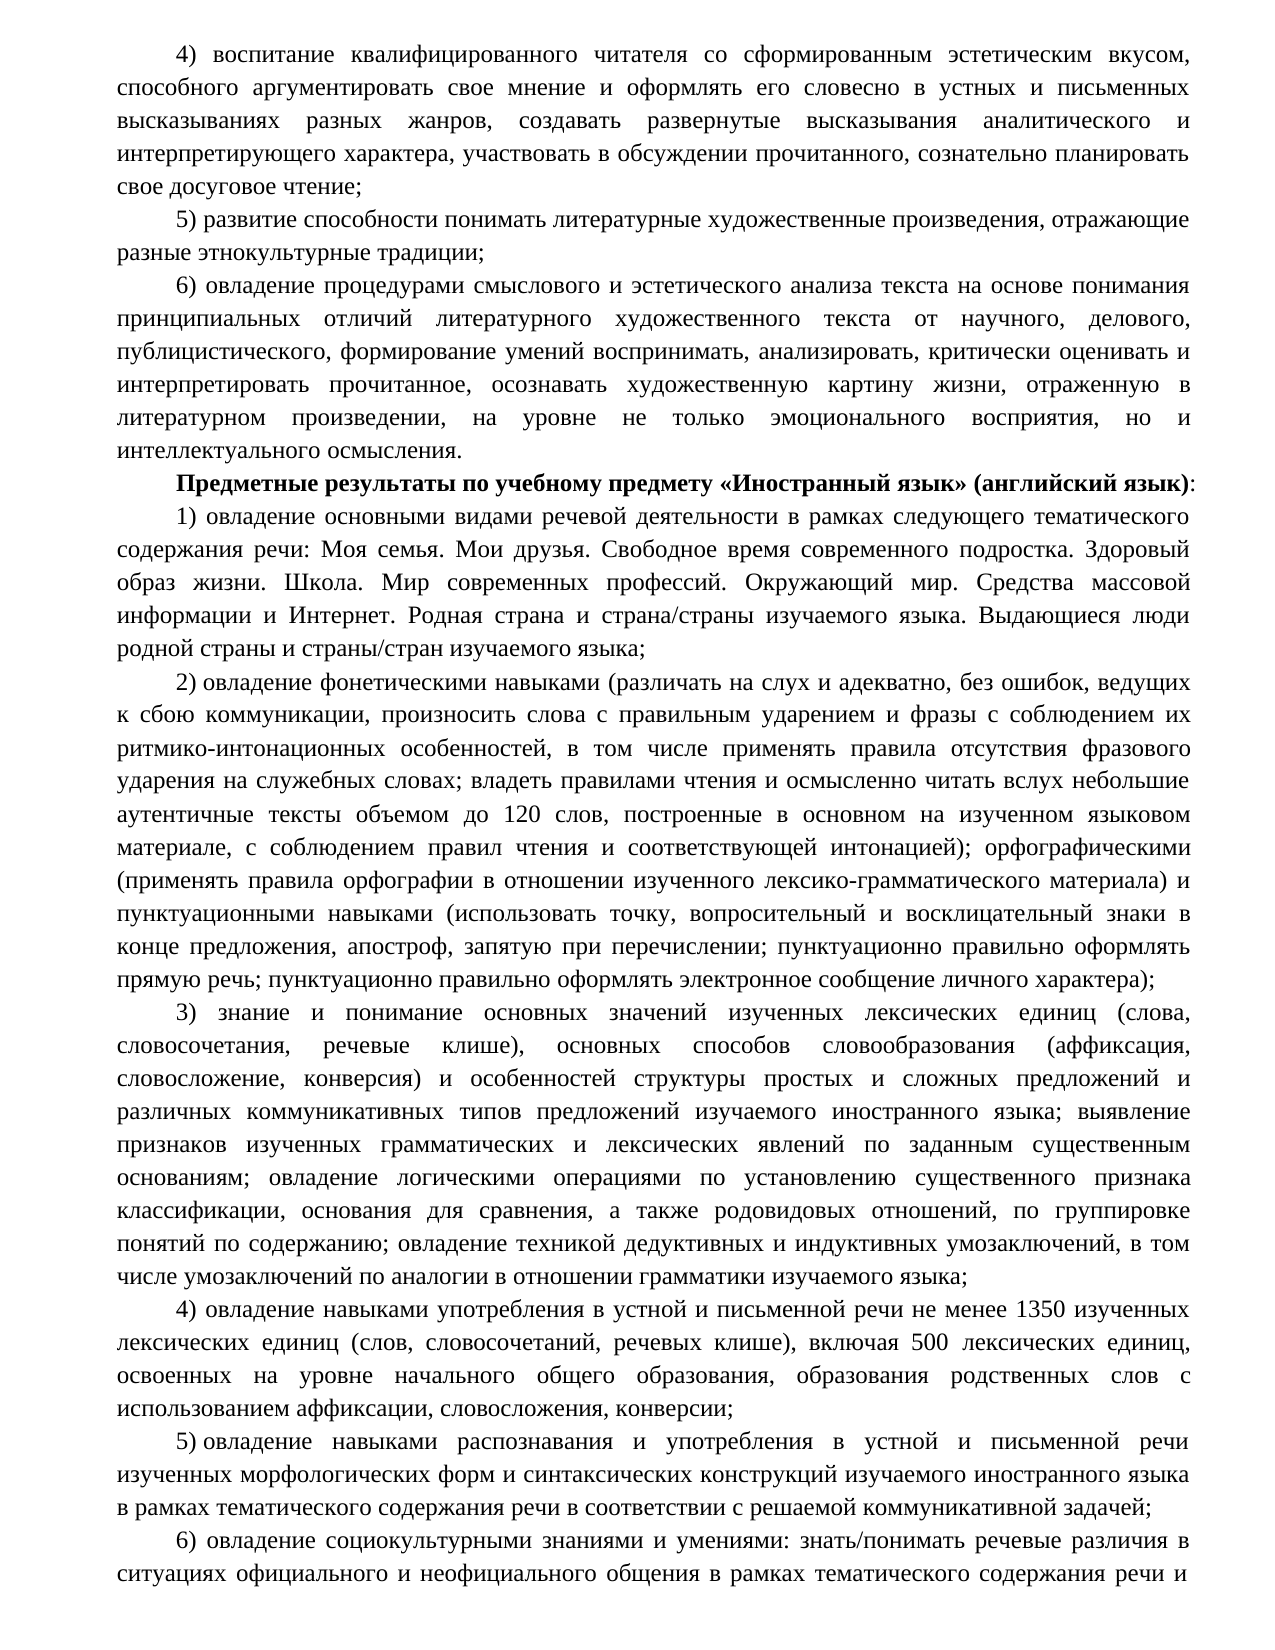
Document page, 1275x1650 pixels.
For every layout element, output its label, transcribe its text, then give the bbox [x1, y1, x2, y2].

list овладение процедурами смыслового и эстетического анализа текста на основе понимания принципиальных отличий литературного художественного текста от научного, делового, публицистического, формирование умений воспринимать, анализировать, критически оценивать и интерпретировать прочитанное, осознавать художественную картину жизни, отраженную в литературном произведении, на уровне не только эмоционального восприятия, но и интеллектуального осмысления. [117, 270, 1191, 464]
list воспитание квалифицированного читателя со сформированным эстетическим вкусом, способного аргументировать свое мнение и оформлять его словесно в устных и письменных высказываниях разных жанров, создавать развернутые высказывания аналитического и интерпретирующего характера, участвовать в обсуждении прочитанного, сознательно планировать свое досуговое чтение; [117, 39, 1190, 200]
subtitle Предметные результаты по учебному предмету «Иностранный язык» (английский язык): [176, 468, 1223, 497]
list овладение навыками употребления в устной и письменной речи не менее 1350 изученных лексических единиц (слов, словосочетаний, речевых клише), включая 500 лексических единиц, освоенных на уровне начального общего образования, образования родственных слов с использованием аффиксации, словосложения, конверсии; [117, 1294, 1191, 1422]
list овладение навыками распознавания и употребления в устной и письменной речи изученных морфологических форм и синтаксических конструкций изучаемого иностранного языка в рамках тематического содержания речи в соответствии с решаемой коммуникативной задачей; [117, 1426, 1190, 1521]
list развитие способности понимать литературные художественные произведения, отражающие разные этнокультурные традиции; [117, 204, 1190, 266]
list овладение основными видами речевой деятельности в рамках следующего тематического содержания речи: Моя семья. Мои друзья. Свободное время современного подростка. Здоровый образ жизни. Школа. Мир современных профессий. Окружающий мир. Средства массовой информации и Интернет. Родная страна и страна/страны изучаемого языка. Выдающиеся люди родной страны и страны/стран изучаемого языка; [117, 501, 1191, 662]
list знание и понимание основных значений изученных лексических единиц (слова, словосочетания, речевые клише), основных способов словообразования (аффиксация, словосложение, конверсия) и особенностей структуры простых и сложных предложений и различных коммуникативных типов предложений изучаемого иностранного языка; выявление признаков изученных грамматических и лексических явлений по заданным существенным основаниям; овладение логическими операциями по установлению существенного признака классификации, основания для сравнения, а также родовидовых отношений, по группировке понятий по содержанию; овладение техникой дедуктивных и индуктивных умозаключений, в том числе умозаключений по аналогии в отношении грамматики изучаемого языка; [117, 997, 1191, 1290]
list овладение социокультурными знаниями и умениями: знать/понимать речевые различия в ситуациях официального и неофициального общения в рамках тематического содержания речи и [117, 1525, 1190, 1587]
list овладение фонетическими навыками (различать на слух и адекватно, без ошибок, ведущих к сбою коммуникации, произносить слова с правильным ударением и фразы с соблюдением их ритмико-интонационных особенностей, в том числе применять правила отсутствия фразового ударения на служебных словах; владеть правилами чтения и осмысленно читать вслух небольшие аутентичные тексты объемом до 120 слов, построенные в основном на изученном языковом материале, с соблюдением правил чтения и соответствующей интонацией); орфографическими (применять правила орфографии в отношении изученного лексико-грамматического материала) и пунктуационными навыками (использовать точку, вопросительный и восклицательный знаки в конце предложения, апостроф, запятую при перечислении; пунктуационно правильно оформлять прямую речь; пунктуационно правильно оформлять электронное сообщение личного характера); [117, 667, 1191, 992]
